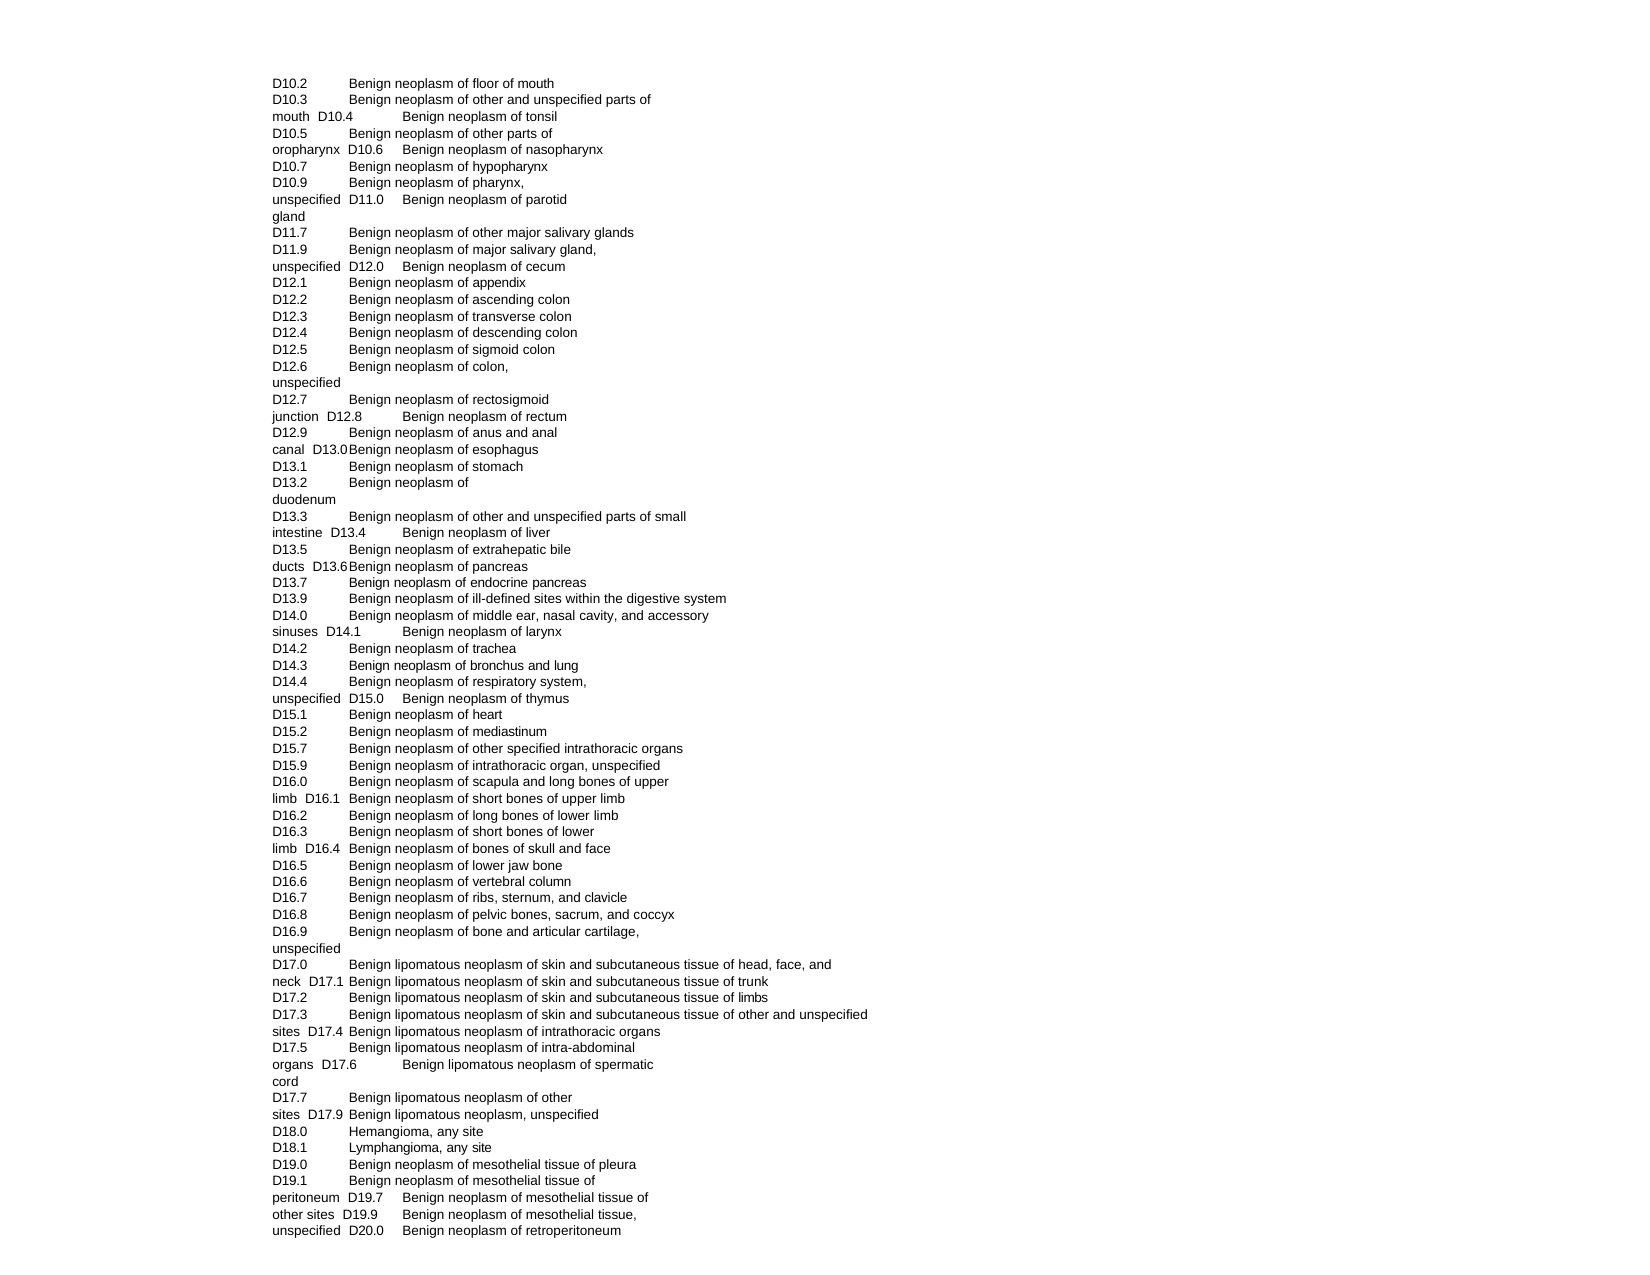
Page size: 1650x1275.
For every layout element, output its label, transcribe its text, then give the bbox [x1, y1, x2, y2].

text D15.1 Benign neoplasm of heart [272, 707, 1550, 723]
text D10.3 Benign neoplasm of other and unspecified parts of mouth D10.4 Benign neoplasm of tonsil [272, 92, 690, 124]
text D10.5 Benign neoplasm of other parts of oropharynx D10.6 Benign neoplasm of nasopharynx [272, 125, 622, 158]
text D12.9 Benign neoplasm of anus and anal canal D13.0 Benign neoplasm of esophagus [272, 425, 591, 457]
text D18.1 Lymphangioma, any site [272, 1140, 1550, 1156]
text D14.3 Benign neoplasm of bronchus and lung [272, 657, 1550, 673]
text D16.6 Benign neoplasm of vertebral column [272, 874, 1550, 889]
text D17.0 Benign lipomatous neoplasm of skin and subcutaneous tissue of head, face, and neck D17.1 Benign lipomatous neoplasm of skin and subcutaneous tissue of trunk [272, 957, 860, 989]
text D13.1 Benign neoplasm of stomach D13.2 Benign neoplasm of duodenum [272, 458, 535, 507]
text D12.2 Benign neoplasm of ascending colon D12.3 Benign neoplasm of transverse colon D12.4 Benign neoplasm of descending colon D12.5 Benign neoplasm of sigmoid colon D12.6 Benign neoplasm of colon, unspecified [272, 292, 580, 391]
text D13.5 Benign neoplasm of extrahepatic bile ducts D13.6 Benign neoplasm of pancreas [272, 542, 606, 574]
text D13.9 Benign neoplasm of ill-defined sites within the digestive system D14.0 Benign neoplasm of middle ear, nasal cavity, and accessory sinuses D14.1 Benign neoplasm of larynx [272, 591, 757, 639]
text D17.3 Benign lipomatous neoplasm of skin and subcutaneous tissue of other and unspecified sites D17.4 Benign lipomatous neoplasm of intrathoracic organs [272, 1007, 896, 1039]
text D13.7 Benign neoplasm of endocrine pancreas [272, 575, 1550, 591]
text D14.2 Benign neoplasm of trachea [272, 641, 1550, 656]
text D10.9 Benign neoplasm of pharynx, unspecified D11.0 Benign neoplasm of parotid gland [272, 175, 595, 224]
text D12.1 Benign neoplasm of appendix [272, 275, 1550, 291]
text D16.8 Benign neoplasm of pelvic bones, sacrum, and coccyx D16.9 Benign neoplasm of bone and articular cartilage, unspecified [272, 907, 710, 956]
text D15.7 Benign neoplasm of other specified intrathoracic organs D15.9 Benign neoplasm of intrathoracic organ, unspecified D16.0 Benign neoplasm of scapula and long bones of upper limb D16.1 Benign neoplasm of short bones of upper limb [272, 741, 696, 806]
text D16.2 Benign neoplasm of long bones of lower limb D16.3 Benign neoplasm of short bones of lower limb D16.4 Benign neoplasm of bones of skull and face D16.5 Benign neoplasm of lower jaw bone [272, 807, 622, 873]
text D17.5 Benign lipomatous neoplasm of intra-abdominal organs D17.6 Benign lipomatous neoplasm of spermatic cord [272, 1040, 679, 1089]
text D16.7 Benign neoplasm of ribs, sternum, and clavicle [272, 890, 1550, 906]
text D14.4 Benign neoplasm of respiratory system, unspecified D15.0 Benign neoplasm of thymus [272, 674, 658, 706]
text D11.7 Benign neoplasm of other major salivary glands D11.9 Benign neoplasm of major salivary gland, unspecified D12.0 Benign neoplasm of cecum [272, 225, 668, 274]
text D15.2 Benign neoplasm of mediastinum [272, 724, 1550, 739]
text D17.7 Benign lipomatous neoplasm of other sites D17.9 Benign lipomatous neoplasm, unspecified D18.0 Hemangioma, any site [272, 1090, 603, 1139]
text D10.2 Benign neoplasm of floor of mouth [272, 75, 1550, 91]
text D17.2 Benign lipomatous neoplasm of skin and subcutaneous tissue of limbs [272, 990, 1550, 1006]
text D10.7 Benign neoplasm of hypopharynx [272, 159, 1550, 174]
text D12.7 Benign neoplasm of rectosigmoid junction D12.8 Benign neoplasm of rectum [272, 392, 599, 424]
text D19.0 Benign neoplasm of mesothelial tissue of pleura D19.1 Benign neoplasm of mesothelial tissue of peritoneum D19.7 Benign neoplasm of mesothelial tissue of other sites D19.9 Benign neoplasm of mesothelial tissue, unspecified D20.0 Benign neoplasm of retroperitoneum [272, 1156, 665, 1238]
text D13.3 Benign neoplasm of other and unspecified parts of small intestine D13.4 Benign neoplasm of liver [272, 508, 739, 541]
